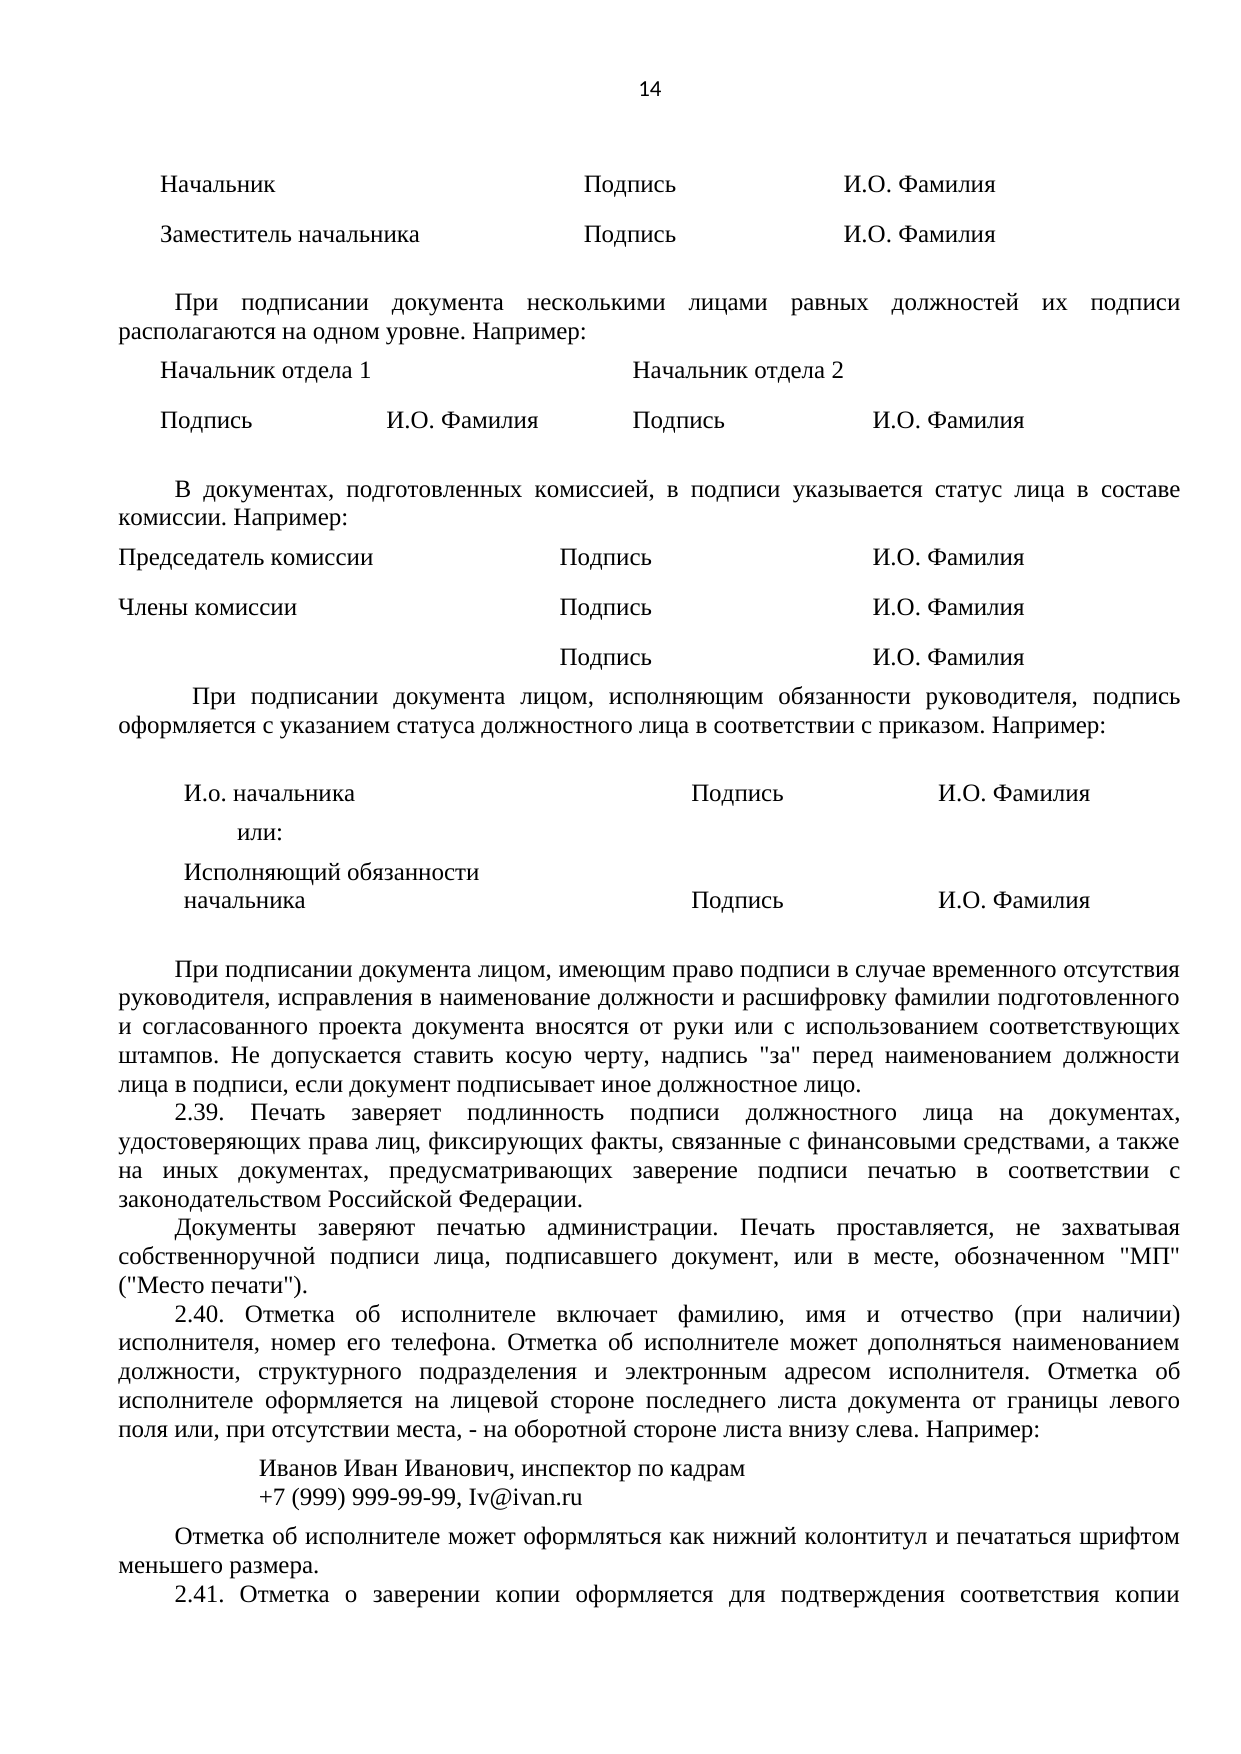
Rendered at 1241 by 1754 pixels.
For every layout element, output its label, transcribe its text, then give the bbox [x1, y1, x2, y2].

table_cell Подпись [154, 395, 305, 445]
text В документах, подготовленных комиссией, в подписи указывается статус лица в составе комиссии. Например: [118, 474, 1181, 531]
table_header И.О. Фамилия [762, 159, 1098, 209]
table_header И.о. начальника [177, 768, 543, 817]
table_header Исполняющий обязанности начальника [177, 846, 543, 925]
table_cell Подпись [478, 631, 791, 681]
table_cell И.О. Фамилия [791, 581, 1057, 631]
table_header Начальник [154, 159, 502, 209]
table_cell Подпись [502, 209, 762, 259]
table_cell И.О. Фамилия [762, 209, 1098, 259]
text или: [118, 817, 1181, 846]
table_cell И.О. Фамилия [791, 395, 1098, 445]
table_cell И.О. Фамилия [791, 631, 1057, 681]
text 2.40. Отметка об исполнителе включает фамилию, имя и отчество (при наличии) исполнителя, номер его телефона. Отметка об исполнителе может дополняться наименованием должности, структурного подразделения и электронным адресом исполнителя. Отметка об исполнителе оформляется на лицевой стороне последнего листа документа от границы левого поля или, при отсутствии места, - на оборотной стороне листа внизу слева. Например: [118, 1299, 1181, 1442]
table_header И.О. Фамилия [856, 846, 1122, 925]
table_header Председатель комиссии [112, 531, 478, 581]
table_header И.О. Фамилия [856, 768, 1122, 817]
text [118, 1579, 1181, 1607]
table_header Начальник отдела 1 [154, 345, 626, 395]
text При подписании документа лицом, исполняющим обязанности руководителя, подпись оформляется с указанием статуса должностного лица в соответствии с приказом. Например: [118, 681, 1181, 739]
table_header Начальник отдела 2 [626, 345, 1098, 395]
table_cell И.О. Фамилия [305, 395, 626, 445]
table_cell Подпись [478, 581, 791, 631]
table_cell Заместитель начальника [154, 209, 502, 259]
text При подписании документа несколькими лицами равных должностей их подписи располагаются на одном уровне. Например: [118, 287, 1181, 345]
table_cell Подпись [626, 395, 791, 445]
text 2.39. Печать заверяет подлинность подписи должностного лица на документах, удостоверяющих права лиц, фиксирующих факты, связанные с финансовыми средствами, а также на иных документах, предусматривающих заверение подписи печатью в соответствии с законодательством Российской Федерации. [118, 1097, 1181, 1212]
table_header И.О. Фамилия [791, 531, 1057, 581]
text При подписании документа лицом, имеющим право подписи в случае временного отсутствия руководителя, исправления в наименование должности и расшифровку фамилии подготовленного и согласованного проекта документа вносятся от руки или с использованием соответствующих штампов. Не допускается ставить косую черту, надпись "за" перед наименованием должности лица в подписи, если документ подписывает иное должностное лицо. [118, 954, 1181, 1097]
text Отметка об исполнителе может оформляться как нижний колонтитул и печататься шрифтом меньшего размера. [118, 1521, 1181, 1579]
table_header Подпись [543, 768, 856, 817]
text Документы заверяют печатью администрации. Печать проставляется, не захватывая собственноручной подписи лица, подписавшего документ, или в месте, обозначенном "МП" ("Место печати"). [118, 1212, 1181, 1299]
table_header Подпись [478, 531, 791, 581]
table_cell Члены комиссии [112, 581, 478, 681]
table_header Подпись [502, 159, 762, 209]
table_header Иванов Иван Иванович, инспектор по кадрам +7 (999) 999-99-99, Iv@ivan.ru [177, 1443, 1122, 1521]
table_header Подпись [543, 846, 856, 925]
